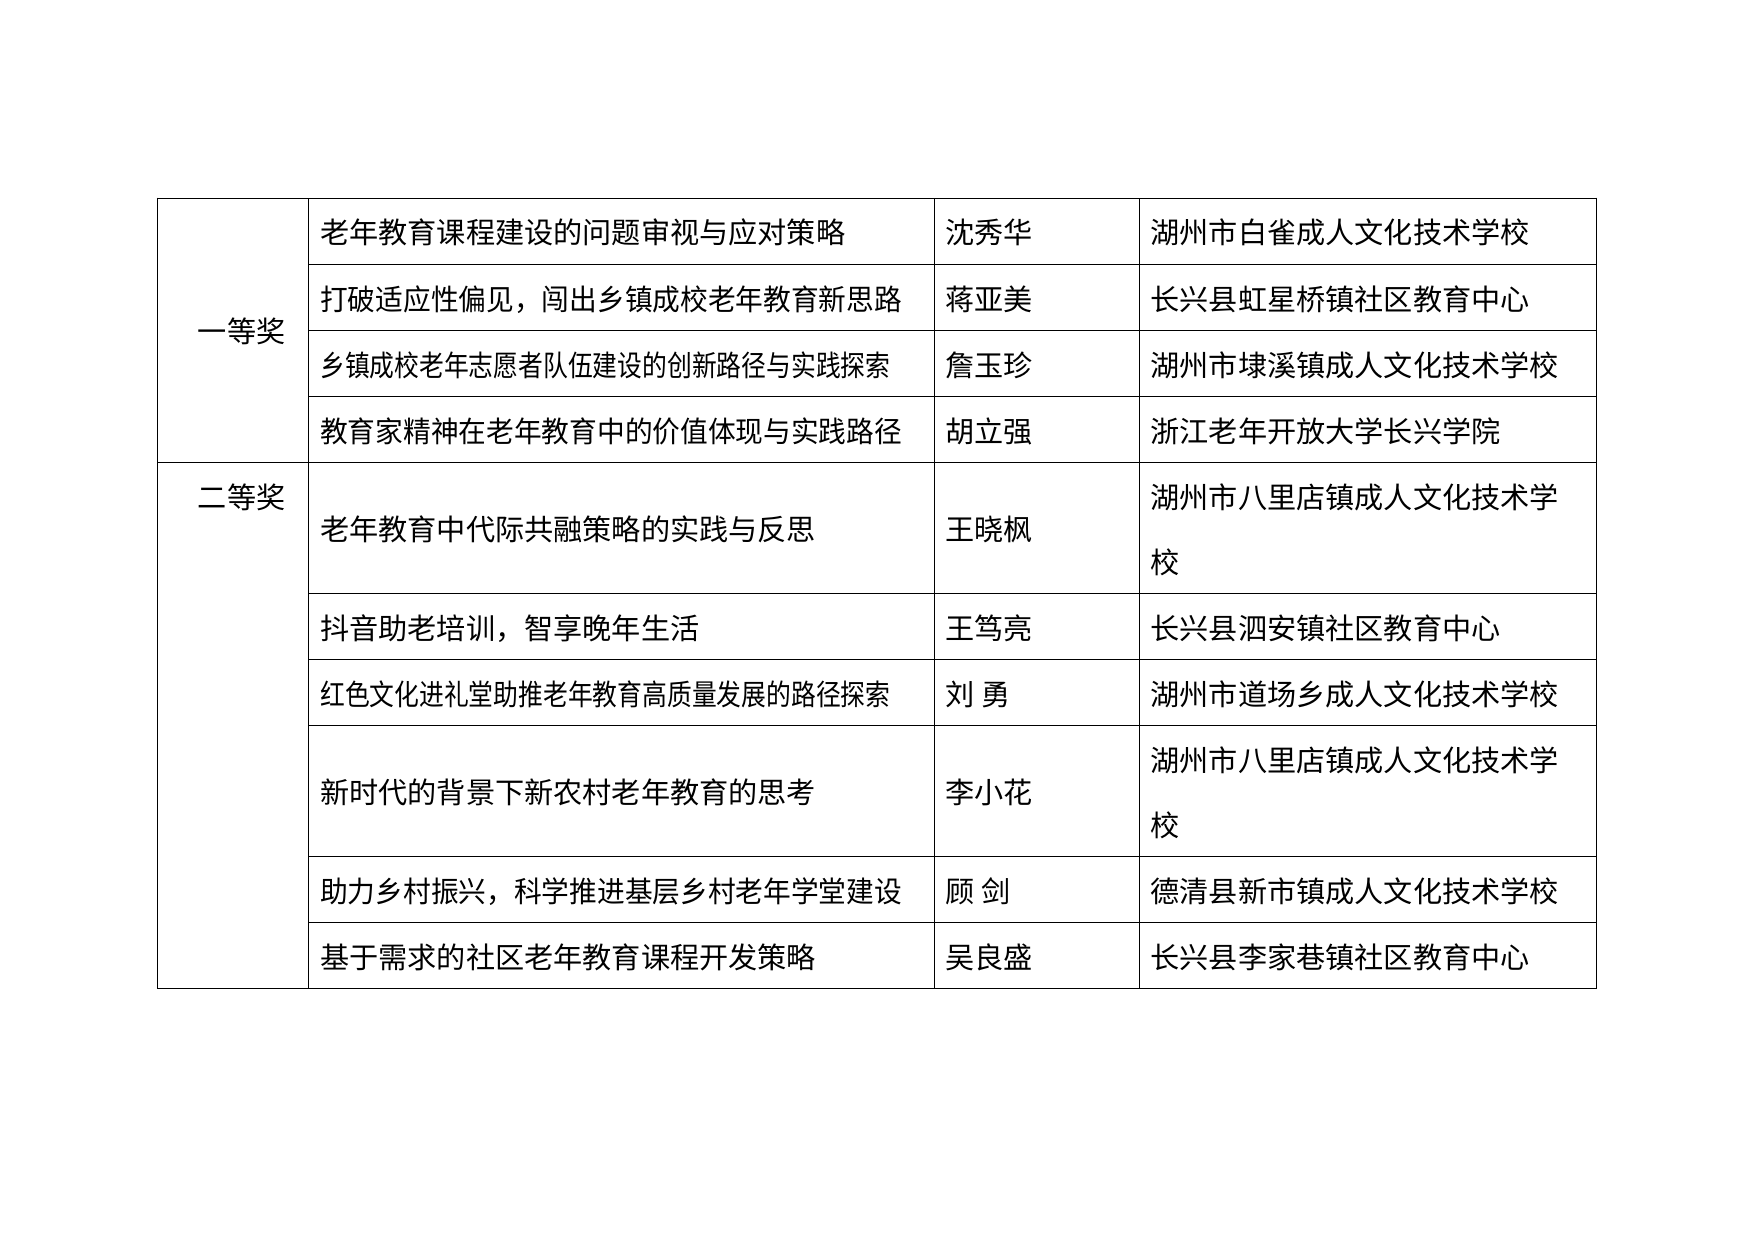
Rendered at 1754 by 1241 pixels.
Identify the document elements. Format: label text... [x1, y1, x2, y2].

table_cell 新时代的背景下新农村老年教育的思考 [309, 726, 934, 856]
table_cell 一等奖 [158, 199, 308, 462]
table_cell 李小花 [935, 726, 1139, 856]
table_cell 刘 勇 [935, 660, 1139, 725]
table_cell 二等奖 [158, 463, 308, 988]
table_cell 湖州市八里店镇成人文化技术学校 [1140, 726, 1596, 856]
table_cell 抖音助老培训，智享晚年生活 [309, 594, 934, 659]
table_cell 长兴县李家巷镇社区教育中心 [1140, 923, 1596, 988]
table_cell 长兴县虹星桥镇社区教育中心 [1140, 265, 1596, 330]
table_cell 湖州市埭溪镇成人文化技术学校 [1140, 331, 1596, 396]
table_cell 王晓枫 [935, 463, 1139, 593]
table_cell 胡立强 [935, 397, 1139, 462]
table_cell 助力乡村振兴，科学推进基层乡村老年学堂建设 [309, 857, 934, 922]
table_cell 教育家精神在老年教育中的价值体现与实践路径 [309, 397, 934, 462]
table_cell 詹玉珍 [935, 331, 1139, 396]
table_cell 湖州市道场乡成人文化技术学校 [1140, 660, 1596, 725]
table_cell 吴良盛 [935, 923, 1139, 988]
table_cell 浙江老年开放大学长兴学院 [1140, 397, 1596, 462]
table_cell 乡镇成校老年志愿者队伍建设的创新路径与实践探索 [309, 331, 934, 396]
table_cell 蒋亚美 [935, 265, 1139, 330]
table_cell 老年教育课程建设的问题审视与应对策略 [309, 199, 934, 264]
table_cell 沈秀华 [935, 199, 1139, 264]
table_cell 老年教育中代际共融策略的实践与反思 [309, 463, 934, 593]
table_cell 长兴县泗安镇社区教育中心 [1140, 594, 1596, 659]
table_cell 湖州市八里店镇成人文化技术学校 [1140, 463, 1596, 593]
table_cell 湖州市白雀成人文化技术学校 [1140, 199, 1596, 264]
table_cell 红色文化进礼堂助推老年教育高质量发展的路径探索 [309, 660, 934, 725]
table_cell 王笃亮 [935, 594, 1139, 659]
table_cell 德清县新市镇成人文化技术学校 [1140, 857, 1596, 922]
table_cell 打破适应性偏见，闯出乡镇成校老年教育新思路 [309, 265, 934, 330]
table_cell 基于需求的社区老年教育课程开发策略 [309, 923, 934, 988]
table_cell 顾 剑 [935, 857, 1139, 922]
